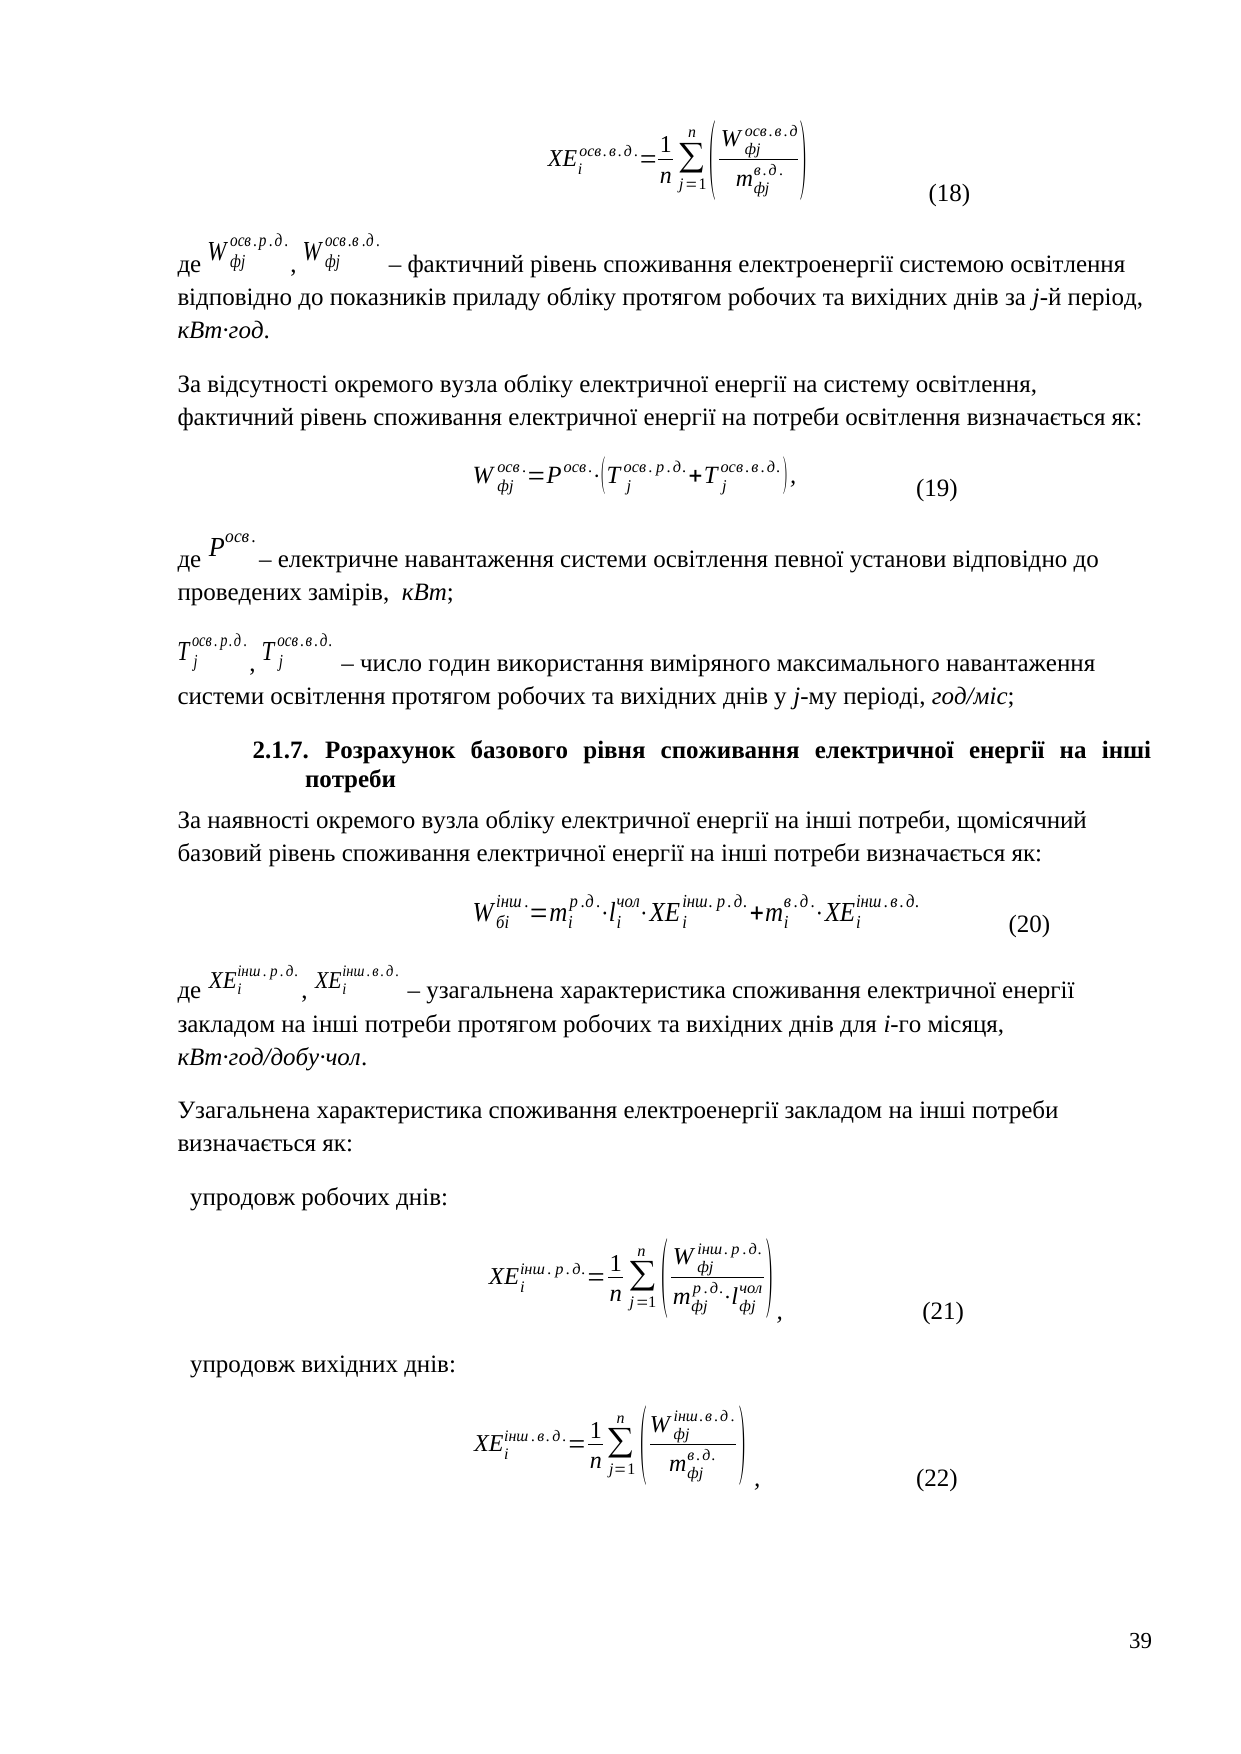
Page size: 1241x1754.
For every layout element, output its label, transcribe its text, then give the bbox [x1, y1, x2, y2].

text де – електричне навантаження системи освітлення певної установи відповідно до проведених замірів, кВт; [177, 527, 1152, 606]
list Розрахунок базового рівня споживання електричної енергії на інші потреби [252, 735, 1152, 792]
text , (21) [177, 1236, 1152, 1324]
text де , – фактичний рівень споживання електроенергії системою освітлення відповідно до показників приладу обліку протягом робочих та вихідних днів за j-й період, кВт·год. [177, 231, 1152, 343]
text де , – узагальнена характеристика споживання електричної енергії закладом на інші потреби протягом робочих та вихідних днів для i-го місяця, кВт·год/добу·чол. [177, 963, 1152, 1070]
text (19) [177, 456, 1152, 502]
text , – число годин використання виміряного максимального навантаження системи освітлення протягом робочих та вихідних днів у j-му періоді, год/міс; [177, 631, 1152, 710]
text Узагальнена характеристика споживання електроенергії закладом на інші потреби визначається як: [177, 1096, 1152, 1157]
text , (22) [177, 1403, 1152, 1492]
text (20) [177, 892, 1152, 938]
text (18) [177, 118, 1152, 206]
text упродовж вихідних днів: [177, 1349, 1152, 1378]
text За відсутності окремого вузла обліку електричної енергії на систему освітлення, фактичний рівень споживання електричної енергії на потреби освітлення визначається як: [177, 369, 1152, 430]
text За наявності окремого вузла обліку електричної енергії на інші потреби, щомісячний базовий рівень споживання електричної енергії на інші потреби визначається як: [177, 805, 1152, 867]
text упродовж робочих днів: [177, 1182, 1152, 1211]
